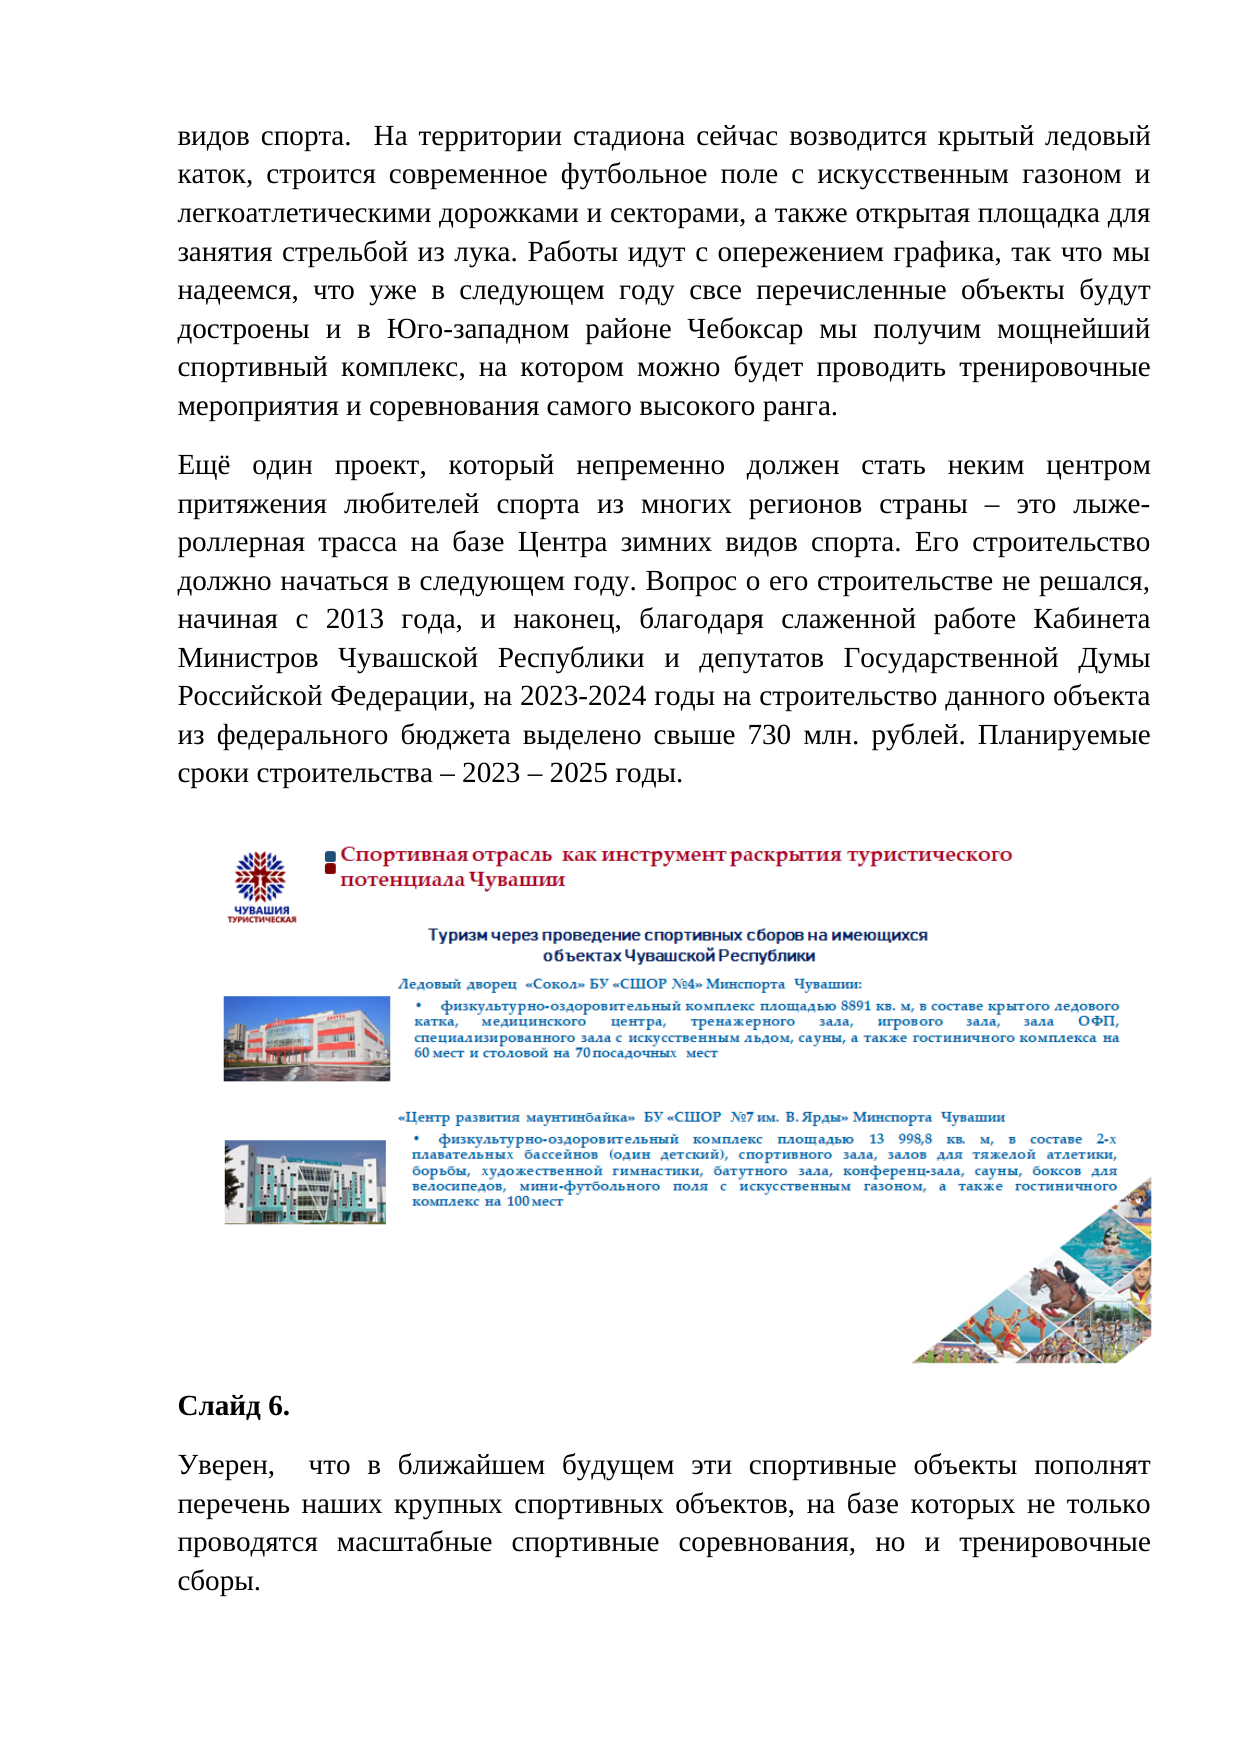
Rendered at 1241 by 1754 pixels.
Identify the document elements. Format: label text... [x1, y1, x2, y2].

text Слайд 6. [177, 1388, 1152, 1422]
text Уверен, что в ближайшем будущем эти спортивные объекты пополнят перечень наших крупных спортивных объектов, на базе которых не только проводятся масштабные спортивные соревнования, но и тренировочные сборы. [177, 1447, 1152, 1597]
text Ещё один проект, который непременно должен стать неким центром притяжения любителей спорта из многих регионов страны – это лыже-роллерная трасса на базе Центра зимних видов спорта. Его строительство должно начаться в следующем году. Вопрос о его строительстве не решался, начиная с 2013 года, и наконец, благодаря слаженной работе Кабинета Министров Чувашской Республики и депутатов Государственной Думы Российской Федерации, на 2023-2024 годы на строительство данного объекта из федерального бюджета выделено свыше 730 млн. рублей. Планируемые сроки строительства – 2023 – 2025 годы. [177, 447, 1152, 789]
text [177, 118, 1152, 421]
picture [177, 815, 1152, 1364]
